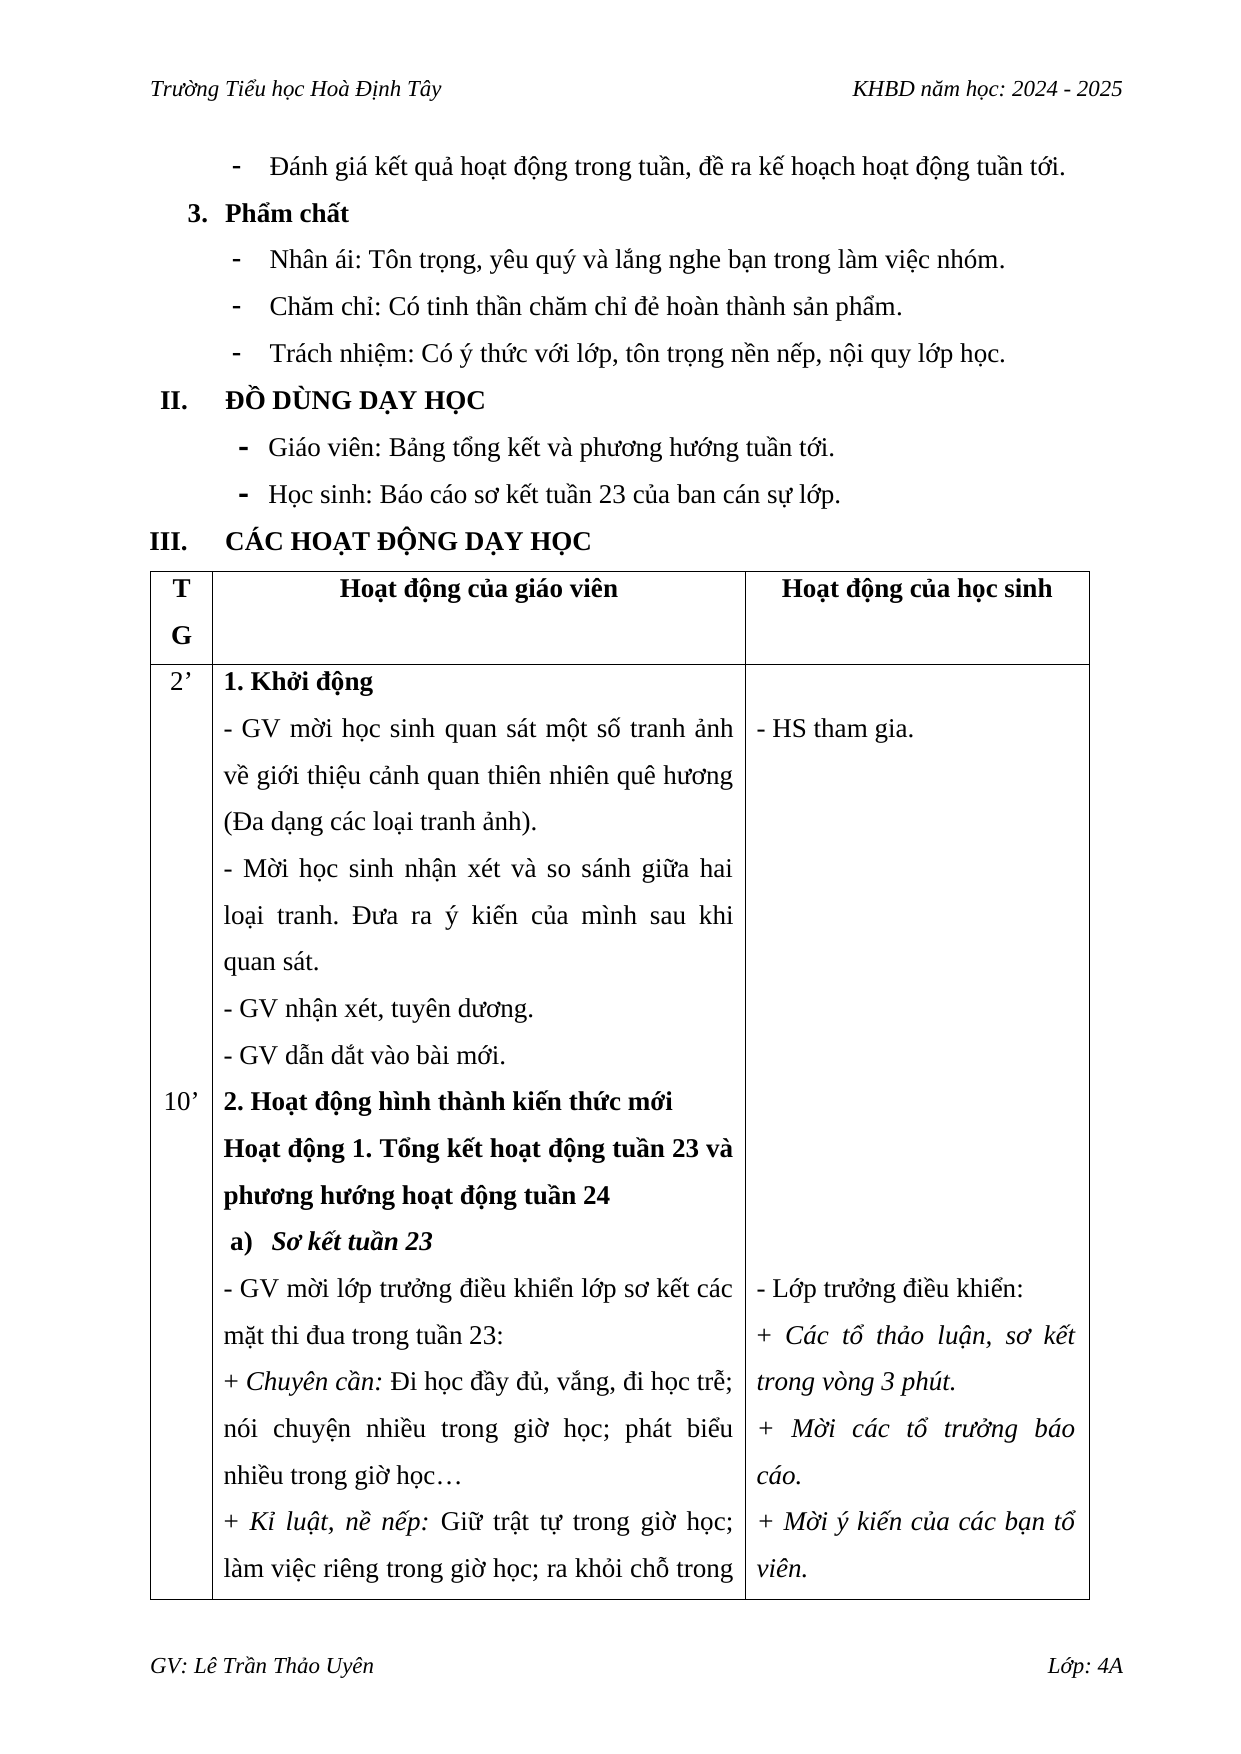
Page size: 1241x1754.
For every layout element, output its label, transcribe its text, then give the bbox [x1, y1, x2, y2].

list CÁC HOẠT ĐỘNG DẠY HỌC [187, 524, 1090, 556]
list Giáo viên: Bảng tổng kết và phương hướng tuần tới. [239, 431, 1090, 462]
list Chăm chỉ: Có tinh thần chăm chỉ đẻ hoàn thành sản phẩm. [232, 290, 1090, 322]
table_header Hoạt động của học sinh [746, 572, 1089, 664]
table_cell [213, 665, 745, 1599]
list ĐỒ DÙNG DẠY HỌC [187, 384, 1090, 415]
list Học sinh: Báo cáo sơ kết tuần 23 của ban cán sự lớp. [239, 478, 1090, 509]
list Phẩm chất [187, 197, 1090, 228]
list Đánh giá kết quả hoạt động trong tuần, đề ra kế hoạch hoạt động tuần tới. [232, 150, 1090, 181]
table_cell 2’ 10’ 5’ 15’ 3’ [151, 665, 212, 1599]
table_header TG [151, 572, 212, 664]
table_header Hoạt động của giáo viên [213, 572, 745, 664]
list Trách nhiệm: Có ý thức với lớp, tôn trọng nền nếp, nội quy lớp học. [232, 337, 1090, 368]
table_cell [746, 665, 1089, 1599]
list Nhân ái: Tôn trọng, yêu quý và lắng nghe bạn trong làm việc nhóm. [232, 243, 1090, 275]
